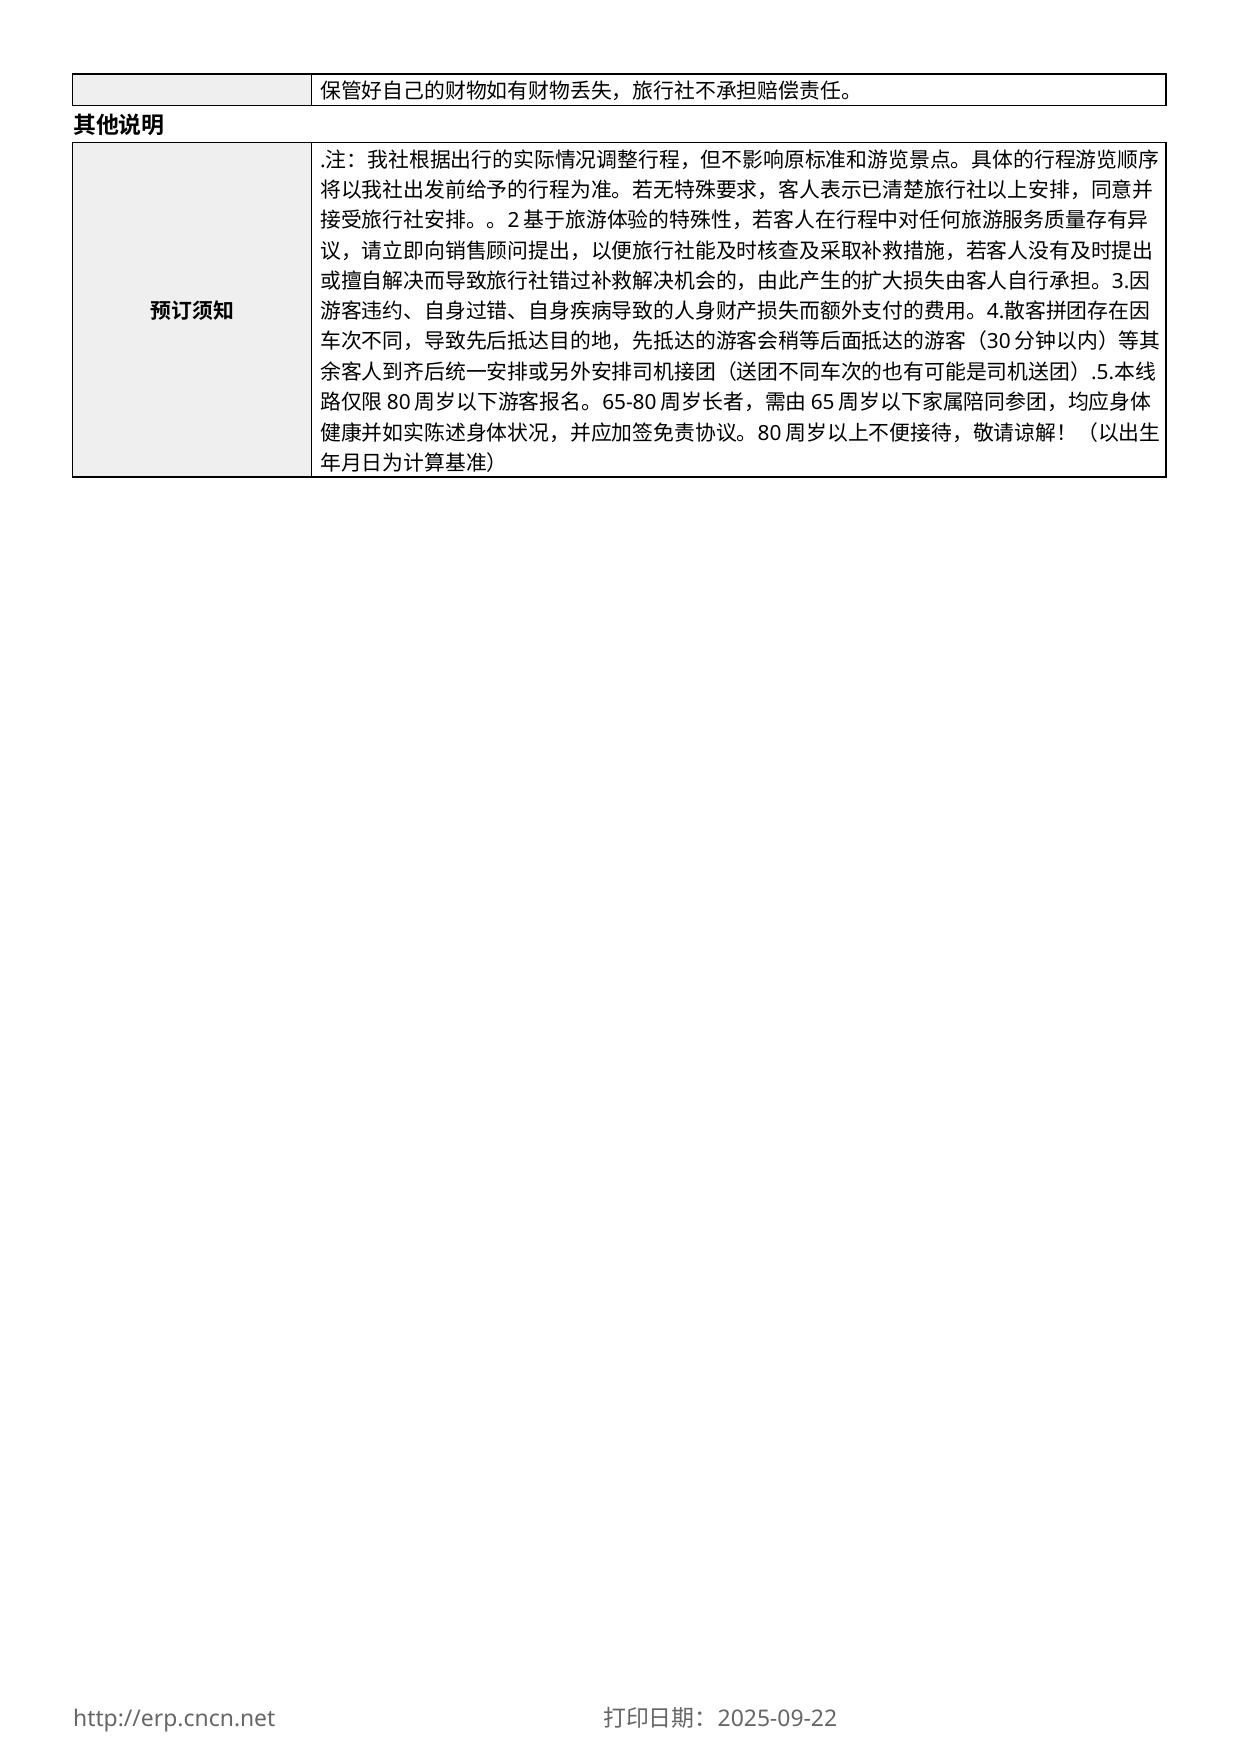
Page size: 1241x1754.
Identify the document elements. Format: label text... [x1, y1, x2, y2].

text 其他说明 [73, 107, 1167, 141]
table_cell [312, 75, 1165, 105]
table_header 预订须知 [73, 143, 311, 476]
table_header .注：我社根据出行的实际情况调整行程，但不影响原标准和游览景点。具体的行程游览顺序将以我社出发前给予的行程为准。若无特殊要求，客人表示已清楚旅行社以上安排，同意并接受旅行社安排。。 [312, 143, 1165, 476]
table_cell 费用不包含 [73, 75, 311, 105]
